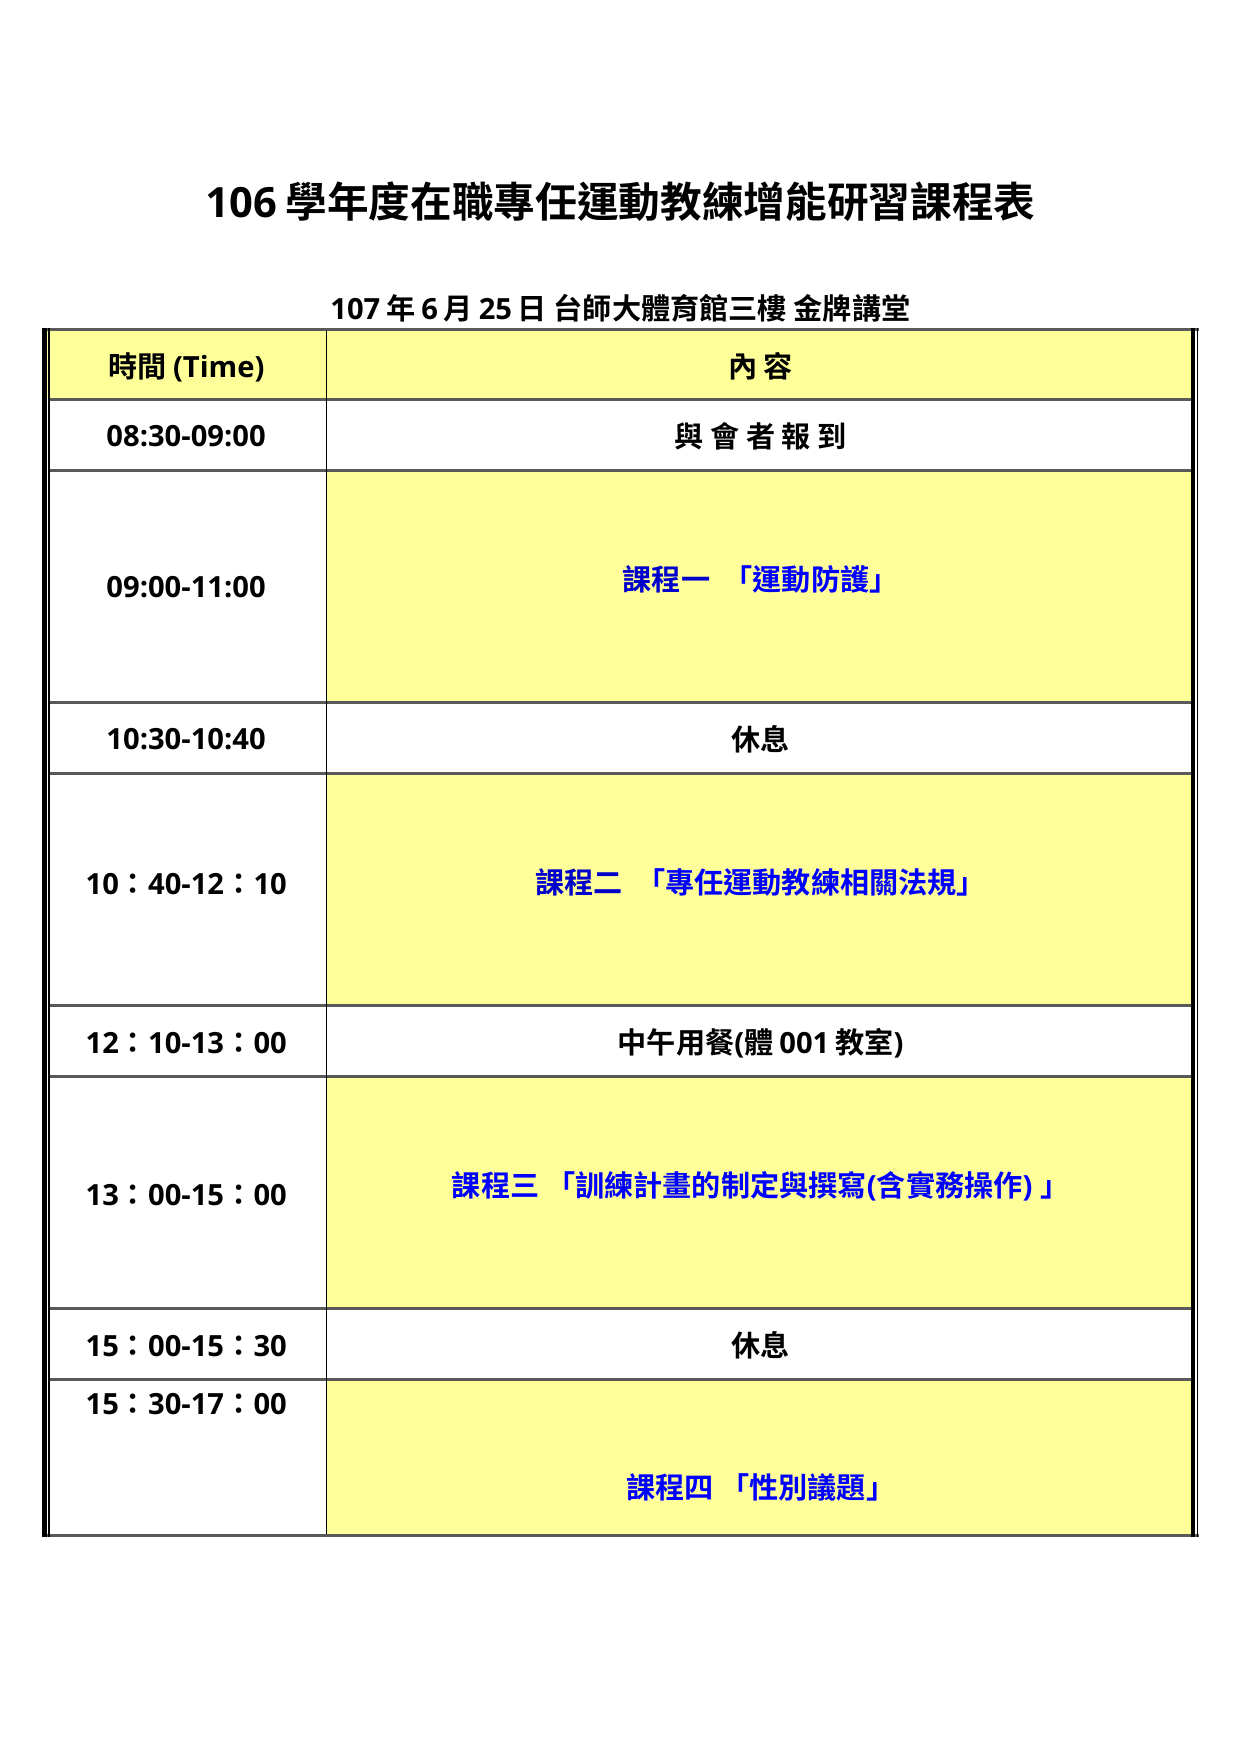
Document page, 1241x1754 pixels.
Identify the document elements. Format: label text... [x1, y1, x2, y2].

table_header 時間 (Time) [50, 331, 326, 398]
table_cell 休息 [327, 1310, 1191, 1377]
table_cell 休息 [327, 704, 1191, 772]
table_cell 課程四 「性別議題」 [327, 1381, 1191, 1534]
table_cell 課程一 「運動防護」 [327, 472, 1191, 701]
table_cell 中午用餐(體001教室) [327, 1007, 1191, 1074]
table_cell 09:00-11:00 [50, 472, 326, 701]
text 106學年度在職專任運動教練增能研習課程表 [187, 169, 1053, 229]
table_cell 10:30-10:40 [50, 704, 326, 772]
table_header 內 容 [327, 331, 1191, 398]
table_cell 13：00-15：00 [50, 1078, 326, 1307]
table_cell 與 會 者 報 到 [327, 401, 1191, 469]
table_cell 10：40-12：10 [50, 775, 326, 1004]
table_cell 15：30-17：00 [50, 1381, 326, 1534]
table_cell 課程三 「訓練計畫的制定與撰寫(含實務操作) 」 [327, 1078, 1191, 1307]
table_cell 15：00-15：30 [50, 1310, 326, 1377]
table_cell 08:30-09:00 [50, 401, 326, 469]
table_cell 課程二 「專任運動教練相關法規」 [327, 775, 1191, 1004]
table_cell 12：10-13：00 [50, 1007, 326, 1074]
text 107年6月25日 台師大體育館三樓 金牌講堂 [187, 286, 1053, 328]
